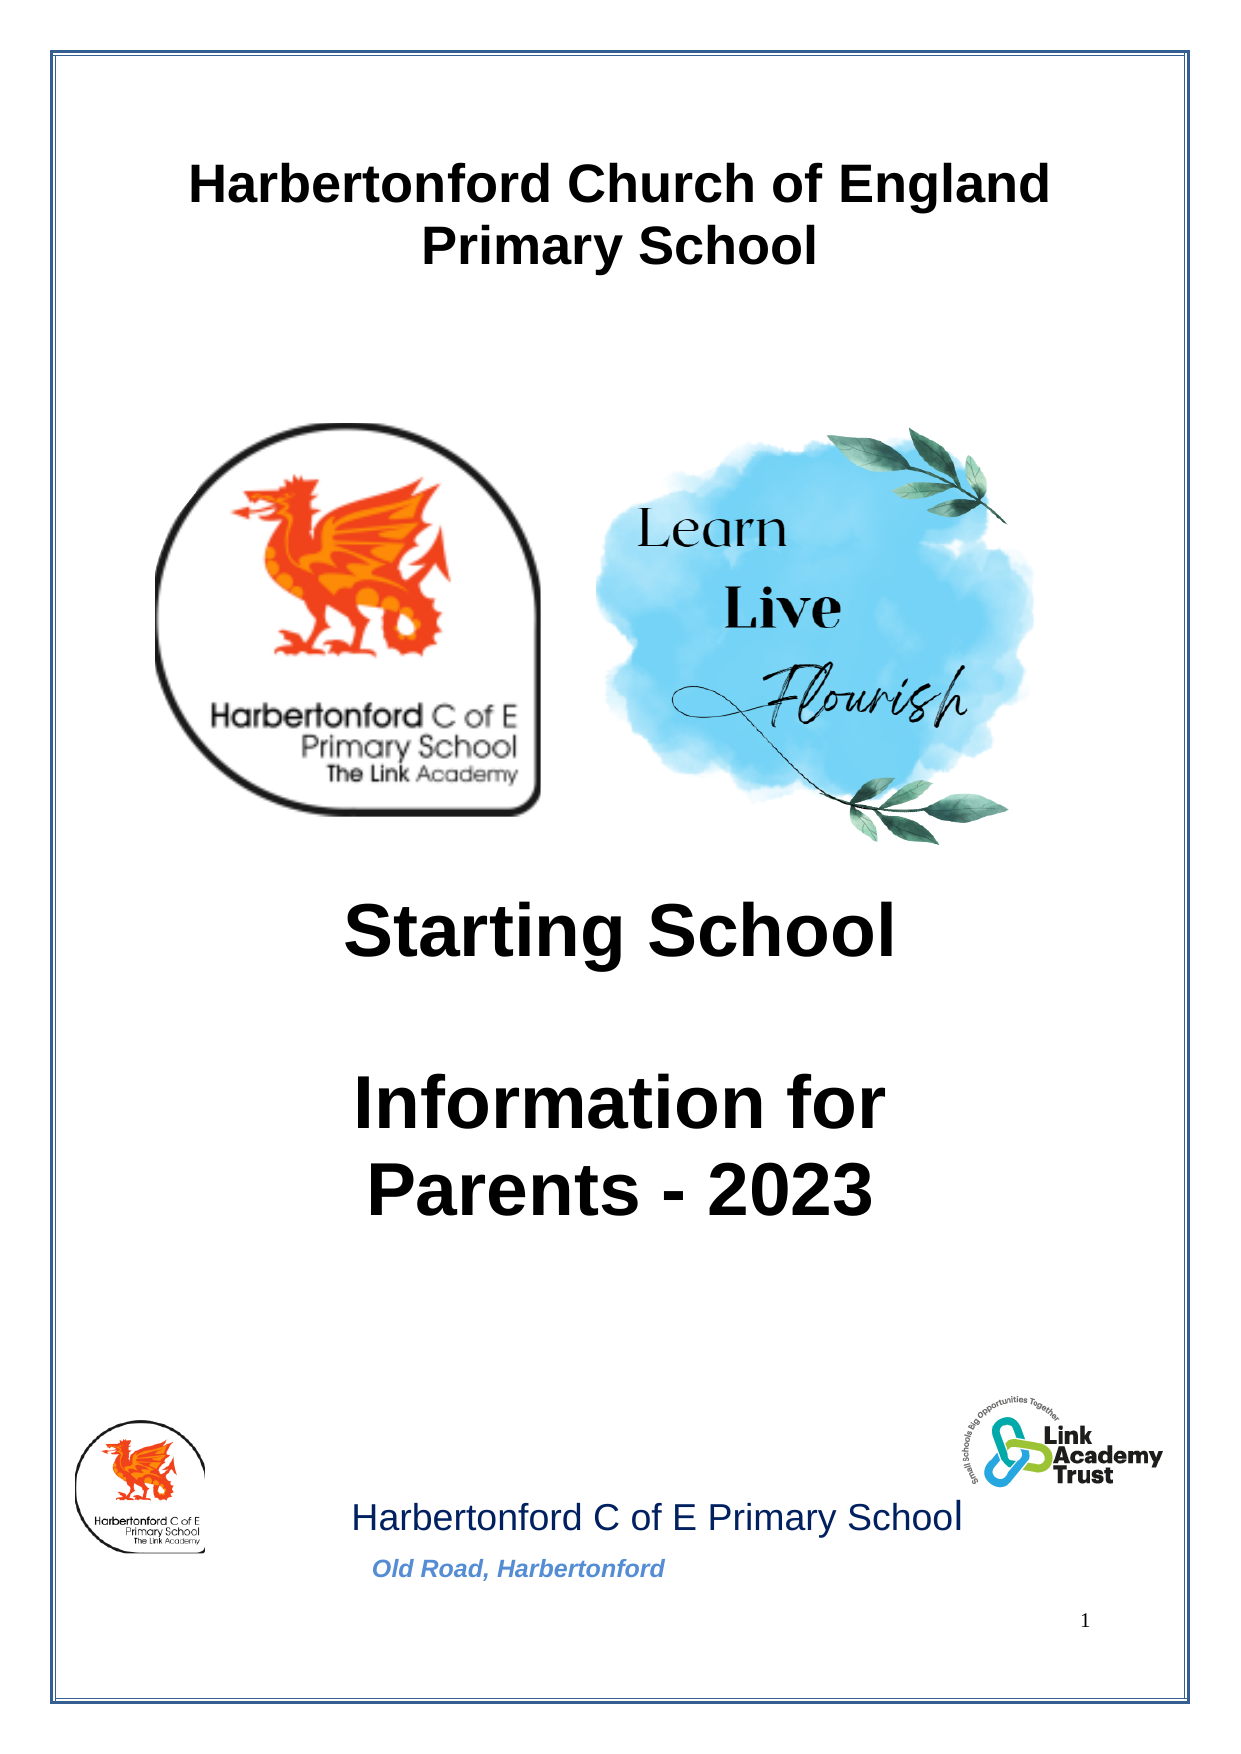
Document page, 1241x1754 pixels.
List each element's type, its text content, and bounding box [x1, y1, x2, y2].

text Starting School [150, 901, 1090, 987]
text Harbertonford Church of England Primary School [150, 151, 1090, 276]
picture [953, 1405, 1172, 1511]
text Information for [150, 1073, 1090, 1159]
picture [559, 368, 1082, 884]
text Harbertonford C of E Primary School [205, 1496, 1090, 1558]
picture [150, 423, 540, 813]
text Old Road, Harbertonford [150, 1558, 1090, 1598]
picture [73, 1435, 205, 1567]
text Parents - 2023 [150, 1159, 1090, 1246]
